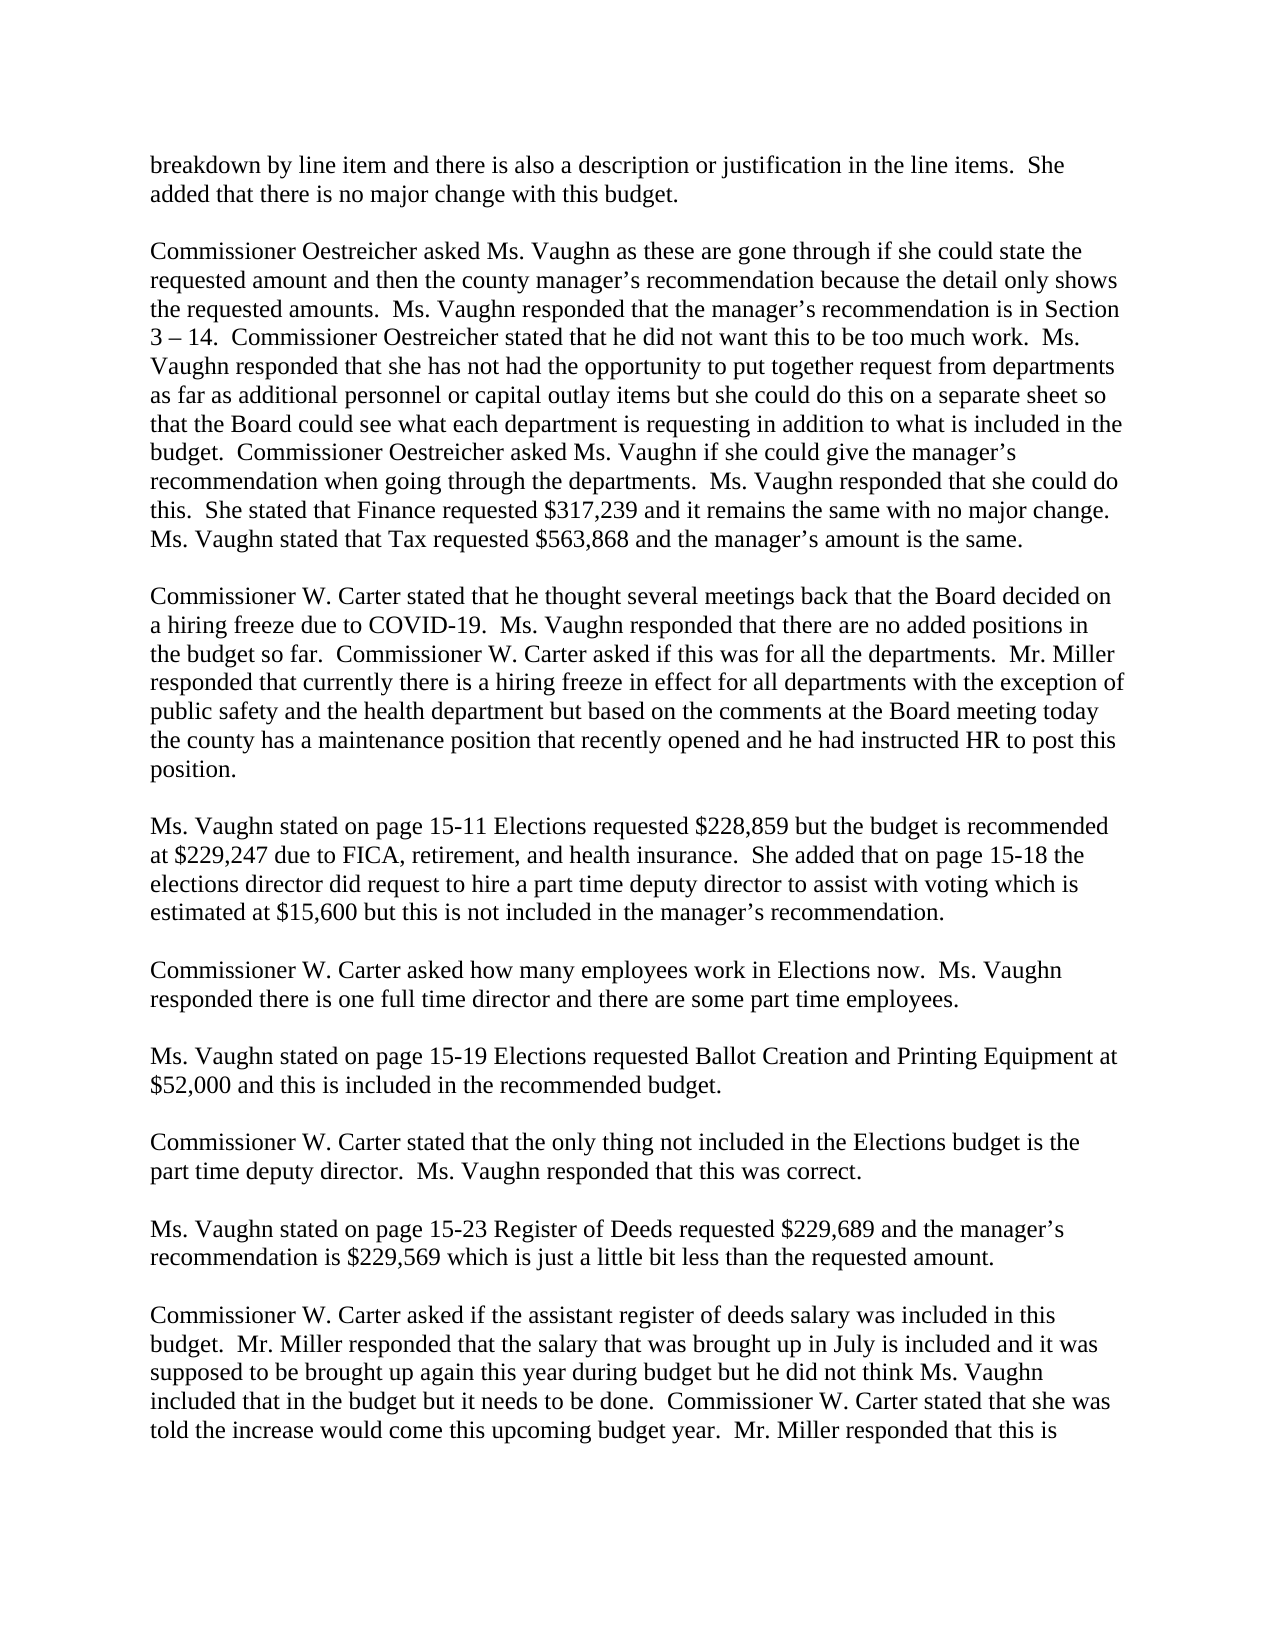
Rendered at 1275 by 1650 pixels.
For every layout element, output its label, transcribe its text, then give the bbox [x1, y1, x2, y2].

text Ms. Vaughn stated on page 15-23 Register of Deeds requested $229,689 and the manager’s recommendation is $229,569 which is just a little bit less than the requested amount. [150, 1214, 1125, 1271]
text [150, 150, 1125, 207]
text Commissioner W. Carter asked how many employees work in Elections now. Ms. Vaughn responded there is one full time director and there are some part time employees. [150, 955, 1125, 1012]
text Commissioner Oestreicher asked Ms. Vaughn as these are gone through if she could state the requested amount and then the county manager’s recommendation because the detail only shows the requested amounts. Ms. Vaughn responded that the manager’s recommendation is in Section 3 – 14. Commissioner Oestreicher stated that he did not want this to be too much work. Ms. Vaughn responded that she has not had the opportunity to put together request from departments as far as additional personnel or capital outlay items but she could do this on a separate sheet so that the Board could see what each department is requesting in addition to what is included in the budget. Commissioner Oestreicher asked Ms. Vaughn if she could give the manager’s recommendation when going through the departments. Ms. Vaughn responded that she could do this. She stated that Finance requested $317,239 and it remains the same with no major change. Ms. Vaughn stated that Tax requested $563,868 and the manager’s amount is the same. [150, 236, 1125, 552]
text Commissioner W. Carter stated that the only thing not included in the Elections budget is the part time deputy director. Ms. Vaughn responded that this was correct. [150, 1127, 1125, 1185]
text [150, 1300, 1125, 1444]
text Ms. Vaughn stated on page 15-19 Elections requested Ballot Creation and Printing Equipment at $52,000 and this is included in the recommended budget. [150, 1041, 1125, 1099]
text Ms. Vaughn stated on page 15-11 Elections requested $228,859 but the budget is recommended at $229,247 due to FICA, retirement, and health insurance. She added that on page 15-18 the elections director did request to hire a part time deputy director to assist with voting which is estimated at $15,600 but this is not included in the manager’s recommendation. [150, 811, 1125, 926]
text Commissioner W. Carter stated that he thought several meetings back that the Board decided on a hiring freeze due to COVID-19. Ms. Vaughn responded that there are no added positions in the budget so far. Commissioner W. Carter asked if this was for all the departments. Mr. Miller responded that currently there is a hiring freeze in effect for all departments with the exception of public safety and the health department but based on the comments at the Board meeting today the county has a maintenance position that recently opened and he had instructed HR to post this position. [150, 581, 1125, 782]
